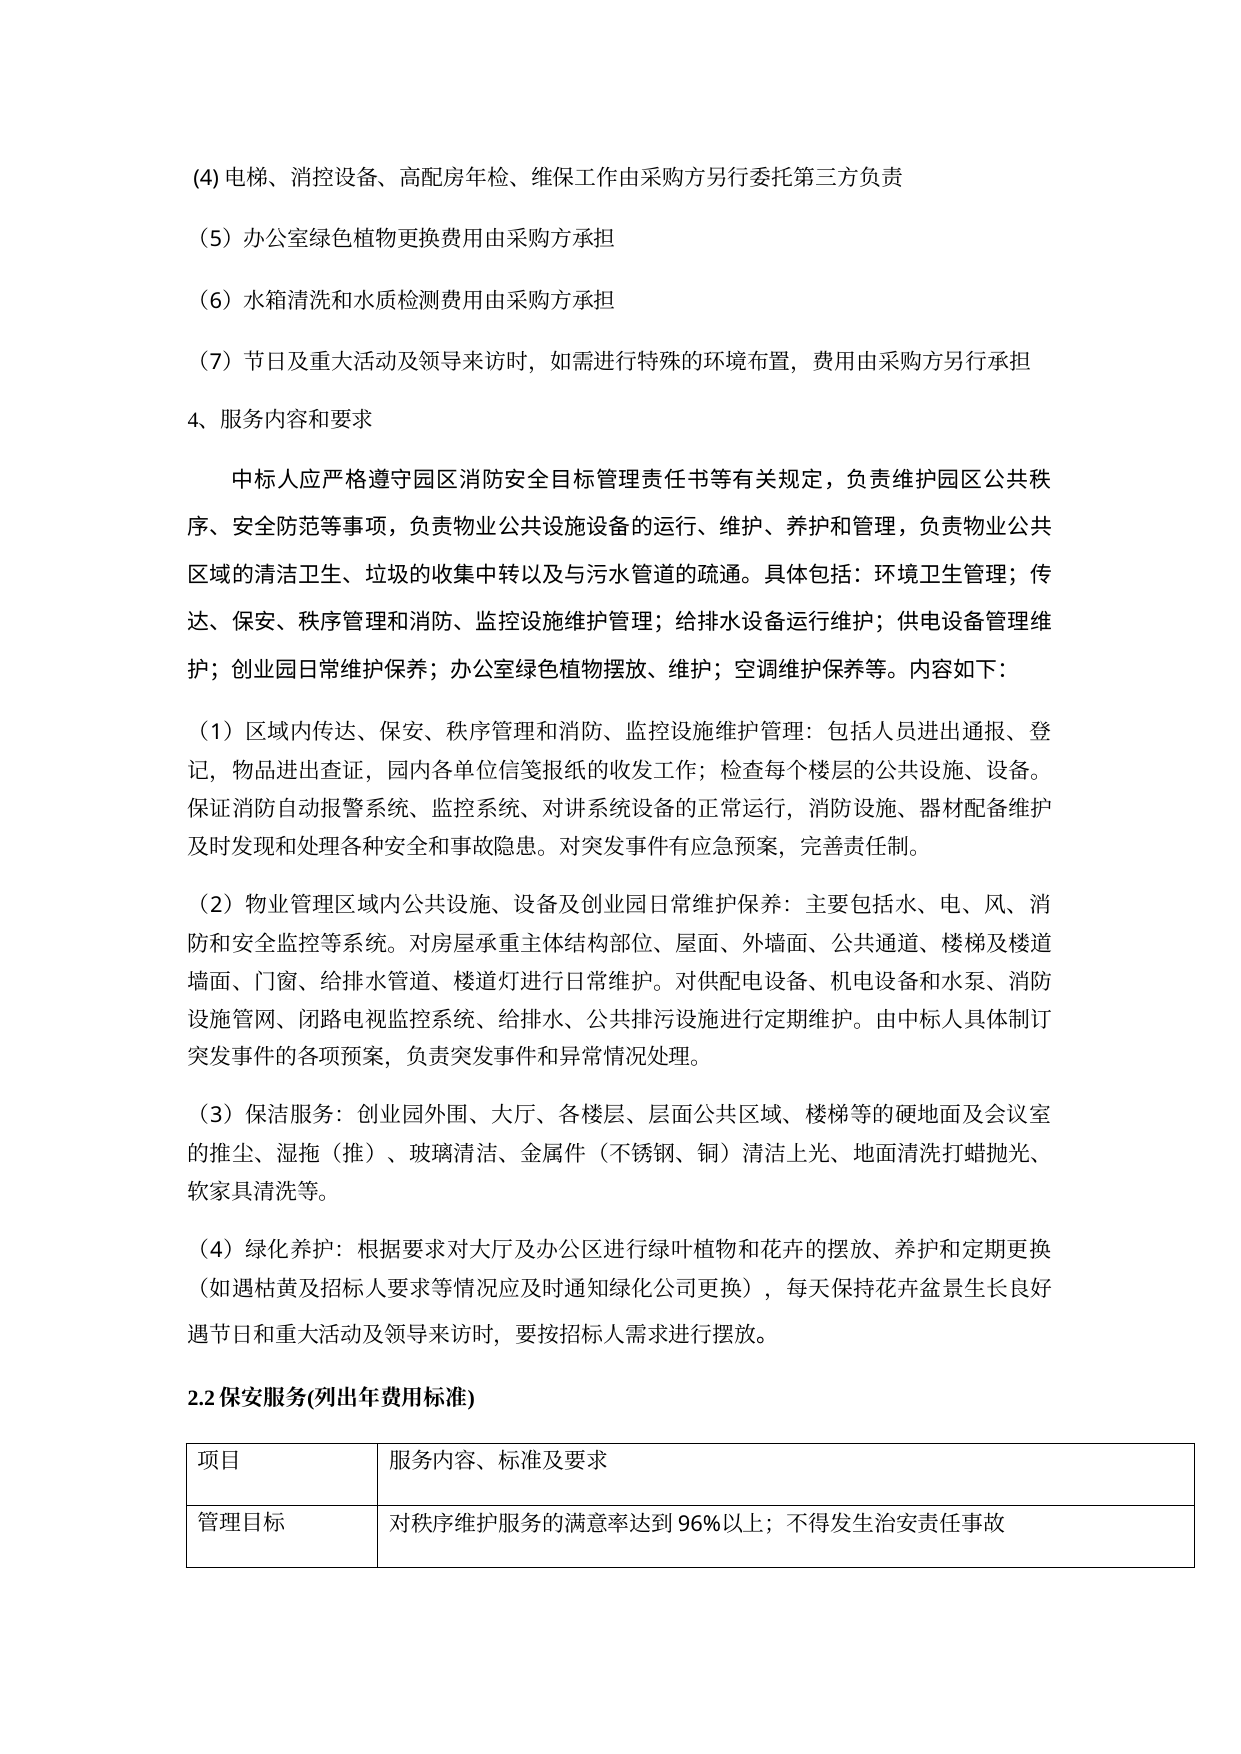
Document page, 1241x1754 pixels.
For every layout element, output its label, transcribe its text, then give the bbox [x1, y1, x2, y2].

list （1）区域内传达、保安、秩序管理和消防、监控设施维护管理：包括人员进出通报、登记，物品进出查证，园内各单位信笺报纸的收发工作；检查每个楼层的公共设施、设备。保证消防自动报警系统、监控系统、对讲系统设备的正常运行，消防设施、器材配备维护，及时发现和处理各种安全和事故隐患。对突发事件有应急预案，完善责任制。 [187, 716, 1053, 859]
list （4）绿化养护：根据要求对大厅及办公区进行绿叶植物和花卉的摆放、养护和定期更换（如遇枯黄及招标人要求等情况应及时通知绿化公司更换），每天保持花卉盆景生长良好；遇节日和重大活动及领导来访时，要按招标人需求进行摆放。 [187, 1233, 1053, 1349]
list （6）水箱清洗和水质检测费用由采购方承担 [187, 285, 1053, 314]
table_header 项目 [187, 1444, 377, 1505]
list 中标人应严格遵守园区消防安全目标管理责任书等有关规定，负责维护园区公共秩序、安全防范等事项，负责物业公共设施设备的运行、维护、养护和管理，负责物业公共区域的清洁卫生、垃圾的收集中转以及与污水管道的疏通。具体包括：环境卫生管理；传达、保安、秩序管理和消防、监控设施维护管理；给排水设备运行维护；供电设备管理维护；创业园日常维护保养；办公室绿色植物摆放、维护；空调维护保养等。内容如下： [187, 462, 1053, 683]
table_header 服务内容、标准及要求 [378, 1444, 1194, 1505]
list (4) 电梯、消控设备、高配房年检、维保工作由采购方另行委托第三方负责 [187, 162, 1053, 192]
table_cell 管理目标 [187, 1506, 377, 1567]
table_cell 对秩序维护服务的满意率达到96%以上；不得发生治安责任事故 [378, 1506, 1194, 1567]
list （7）节日及重大活动及领导来访时，如需进行特殊的环境布置，费用由采购方另行承担 [187, 346, 1053, 376]
list （3）保洁服务：创业园外围、大厅、各楼层、层面公共区域、楼梯等的硬地面及会议室的推尘、湿拖（推）、玻璃清洁、金属件（不锈钢、铜）清洁上光、地面清洗打蜡抛光、软家具清洗等。 [187, 1099, 1053, 1204]
subtitle 2.2保安服务(列出年费用标准) [187, 1381, 1053, 1414]
list （2）物业管理区域内公共设施、设备及创业园日常维护保养：主要包括水、电、风、消防和安全监控等系统。对房屋承重主体结构部位、屋面、外墙面、公共通道、楼梯及楼道墙面、门窗、给排水管道、楼道灯进行日常维护。对供配电设备、机电设备和水泵、消防设施管网、闭路电视监控系统、给排水、公共排污设施进行定期维护。由中标人具体制订突发事件的各项预案，负责突发事件和异常情况处理。 [187, 888, 1053, 1069]
list （5）办公室绿色植物更换费用由采购方承担 [187, 223, 1053, 253]
list 4、服务内容和要求 [187, 407, 1053, 433]
